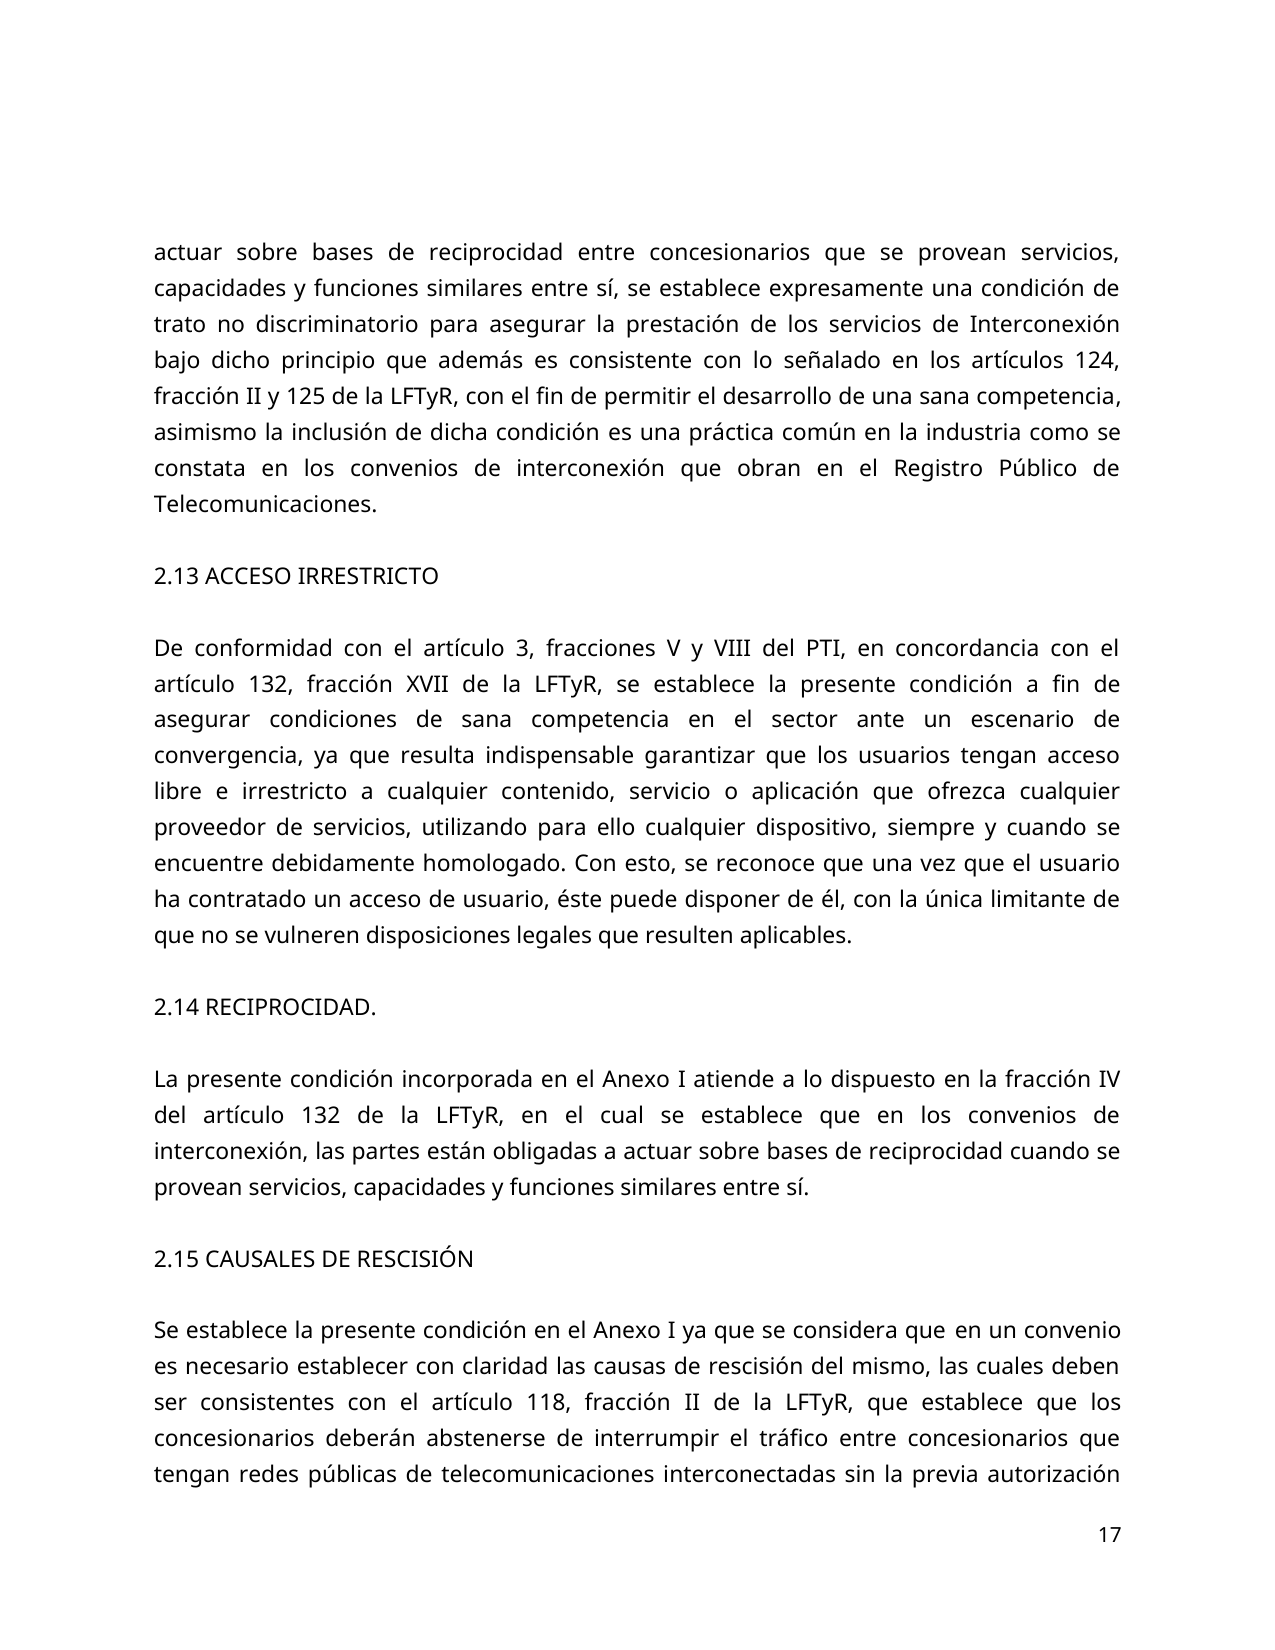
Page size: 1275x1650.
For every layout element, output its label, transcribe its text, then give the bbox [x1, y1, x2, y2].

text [153, 236, 1121, 519]
text 2.13 ACCESO IRRESTRICTO [153, 560, 1121, 591]
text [153, 1314, 1121, 1489]
text 2.14 RECIPROCIDAD. [153, 991, 1121, 1022]
text De conformidad con el artículo 3, fracciones V y VIII del PTI, en concordancia con el artículo 132, fracción XVII de la LFTyR, se establece la presente condición a fin de asegurar condiciones de sana competencia en el sector ante un escenario de convergencia, ya que resulta indispensable garantizar que los usuarios tengan acceso libre e irrestricto a cualquier contenido, servicio o aplicación que ofrezca cualquier proveedor de servicios, utilizando para ello cualquier dispositivo, siempre y cuando se encuentre debidamente homologado. Con esto, se reconoce que una vez que el usuario ha contratado un acceso de usuario, éste puede disponer de él, con la única limitante de que no se vulneren disposiciones legales que resulten aplicables. [153, 632, 1121, 950]
text La presente condición incorporada en el Anexo I atiende a lo dispuesto en la fracción IV del artículo 132 de la LFTyR, en el cual se establece que en los convenios de interconexión, las partes están obligadas a actuar sobre bases de reciprocidad cuando se provean servicios, capacidades y funciones similares entre sí. [153, 1063, 1121, 1202]
text 2.15 CAUSALES DE RESCISIÓN [153, 1242, 1121, 1274]
